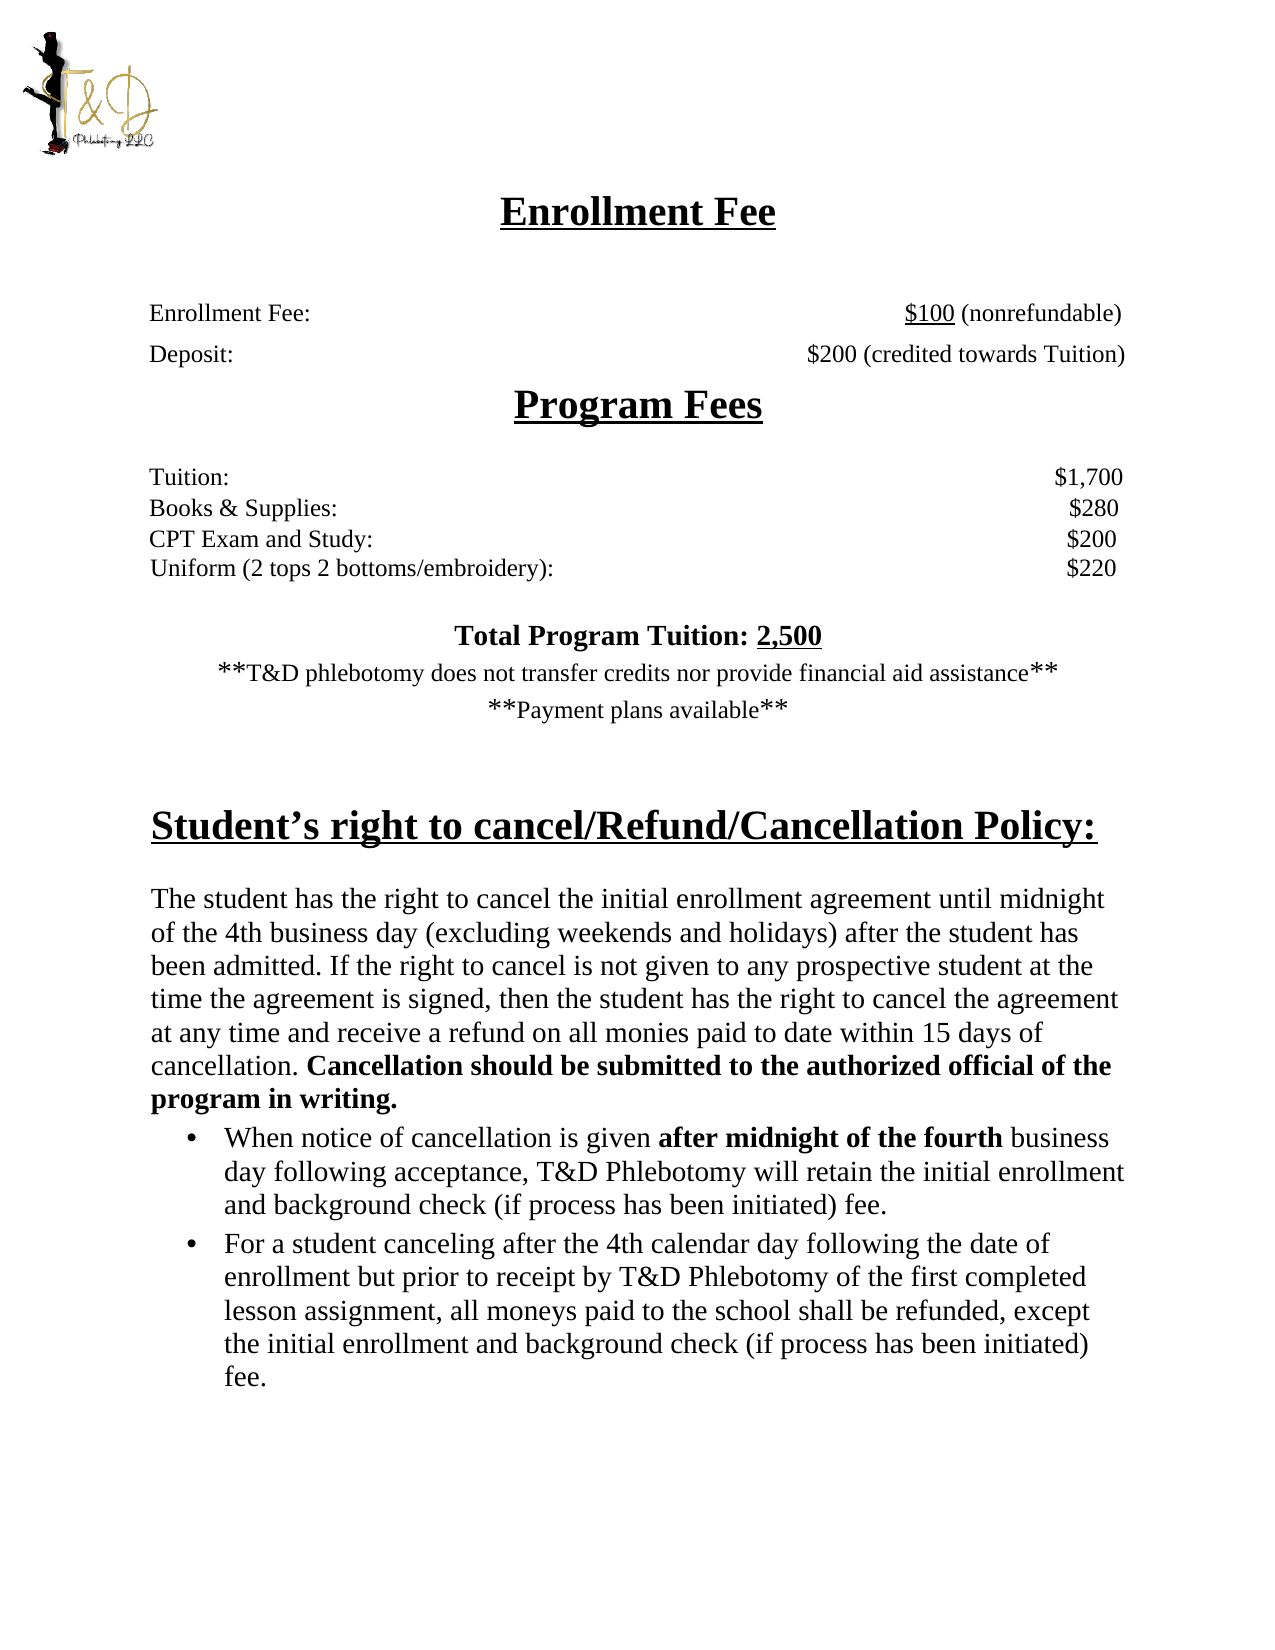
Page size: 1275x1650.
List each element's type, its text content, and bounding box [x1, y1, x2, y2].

picture [21, 7, 197, 183]
subtitle Total Program Tuition: 2,500 [151, 618, 1126, 652]
text Student’s right to cancel/Refund/Cancellation Policy: [151, 801, 1126, 848]
text **T&D phlebotomy does not transfer credits nor provide financial aid assistance** [151, 654, 1125, 688]
text **Payment plans available** [151, 691, 1125, 724]
list For a student canceling after the 4th calendar day following the date of enrollment but prior to receipt by T&D Phlebotomy of the first completed lesson assignment, all moneys paid to the school shall be refunded, except the initial enrollment and background check (if process has been initiated) fee. [186, 1227, 1126, 1393]
text Books & Supplies: $280 [149, 493, 1126, 522]
text Deposit: $200 (credited towards Tuition) [149, 339, 1126, 368]
list When notice of cancellation is given after midnight of the fourth business day following acceptance, T&D Phlebotomy will retain the initial enrollment and background check (if process has been initiated) fee. [186, 1121, 1126, 1221]
text Tuition: $1,700 [149, 462, 1126, 491]
text CPT Exam and Study: $200 Uniform (2 tops 2 bottoms/embroidery): $220 [149, 524, 1126, 582]
subtitle Enrollment Fee [151, 186, 1126, 234]
text The student has the right to cancel the initial enrollment agreement until midnight of the 4th business day (excluding weekends and holidays) after the student has been admitted. If the right to cancel is not given to any prospective student at the time the agreement is signed, then the student has the right to cancel the agreement at any time and receive a refund on all monies paid to date within 15 days of cancellation. Cancellation should be submitted to the authorized official of the program in writing. [151, 882, 1126, 1115]
subtitle Program Fees [151, 380, 1126, 428]
text Enrollment Fee: $100 (nonrefundable) [149, 298, 1126, 327]
